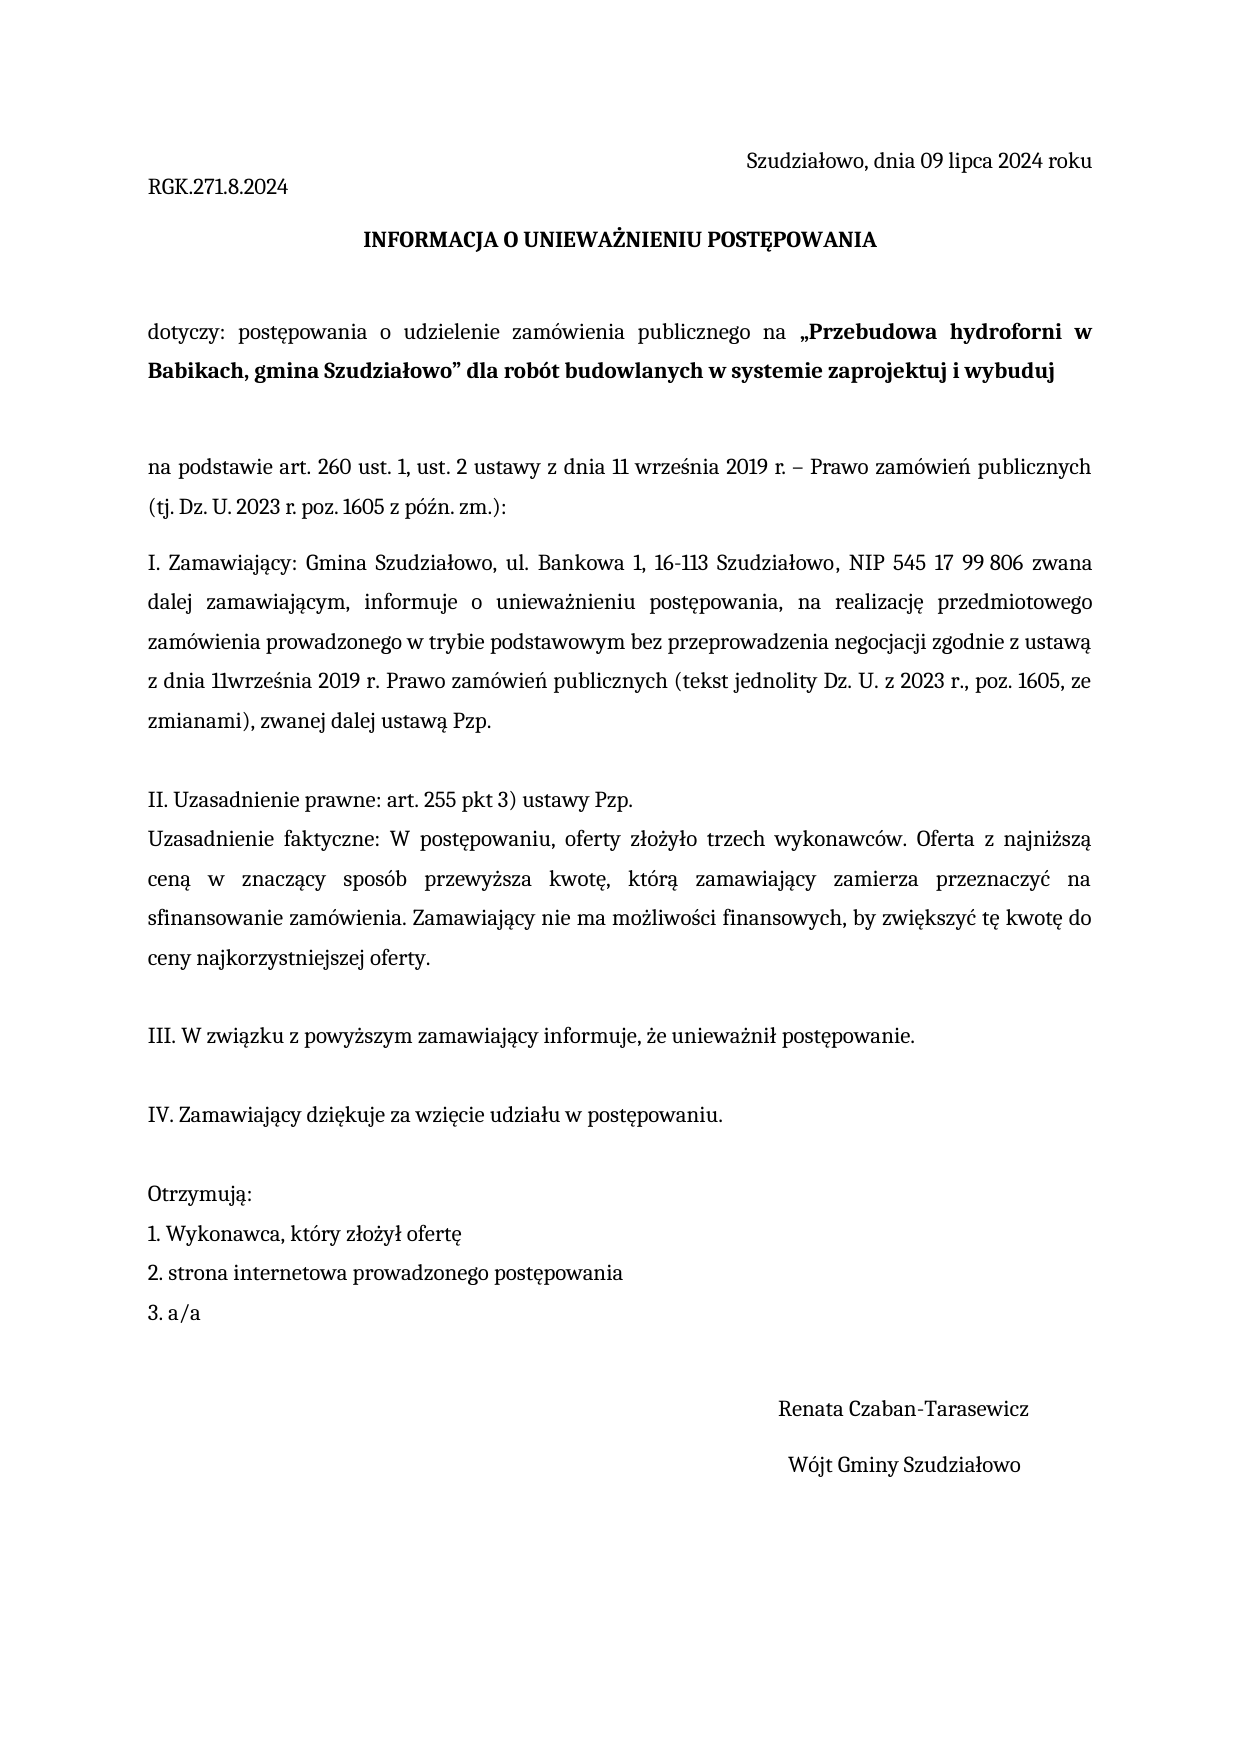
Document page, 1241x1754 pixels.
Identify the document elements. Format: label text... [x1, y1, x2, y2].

text III. W związku z powyższym zamawiający informuje, że unieważnił postępowanie. [148, 1023, 1093, 1050]
text RGK.271.8.2024 [148, 174, 1093, 200]
text I. Zamawiający: Gmina Szudziałowo, ul. Bankowa 1, 16-113 Szudziałowo, NIP 545 17 99 806 zwana dalej zamawiającym, informuje o unieważnieniu postępowania, na realizację przedmiotowego zamówienia prowadzonego w trybie podstawowym bez przeprowadzenia negocjacji zgodnie z ustawą z dnia 11września 2019 r. Prawo zamówień publicznych (tekst jednolity Dz. U. z 2023 r., poz. 1605, ze zmianami), zwanej dalej ustawą Pzp. [148, 549, 1093, 734]
text INFORMACJA O UNIEWAŻNIENIU POSTĘPOWANIA [148, 227, 1093, 253]
text Szudziałowo, dnia 09 lipca 2024 roku [148, 148, 1093, 174]
text 2. strona internetowa prowadzonego postępowania [148, 1260, 1093, 1287]
text 1. Wykonawca, który złożył ofertę [148, 1221, 1093, 1247]
text II. Uzasadnienie prawne: art. 255 pkt 3) ustawy Pzp. [148, 786, 1093, 813]
text Wójt Gminy Szudziałowo [738, 1451, 1093, 1478]
text na podstawie art. 260 ust. 1, ust. 2 ustawy z dnia 11 września 2019 r. – Prawo zamówień publicznych (tj. Dz. U. 2023 r. poz. 1605 z późn. zm.): [148, 454, 1093, 520]
text Renata Czaban-Tarasewicz [738, 1395, 1093, 1422]
text IV. Zamawiający dziękuje za wzięcie udziału w postępowaniu. [148, 1102, 1093, 1129]
text dotyczy: postępowania o udzielenie zamówienia publicznego na „Przebudowa hydroforni w Babikach, gmina Szudziałowo” dla robót budowlanych w systemie zaprojektuj i wybuduj [148, 319, 1093, 385]
text Otrzymują: [148, 1181, 1093, 1208]
text Uzasadnienie faktyczne: W postępowaniu, oferty złożyło trzech wykonawców. Oferta z najniższą ceną w znaczący sposób przewyższa kwotę, którą zamawiający zamierza przeznaczyć na sfinansowanie zamówienia. Zamawiający nie ma możliwości finansowych, by zwiększyć tę kwotę do ceny najkorzystniejszej oferty. [148, 826, 1093, 971]
text 3. a/a [148, 1300, 1093, 1326]
